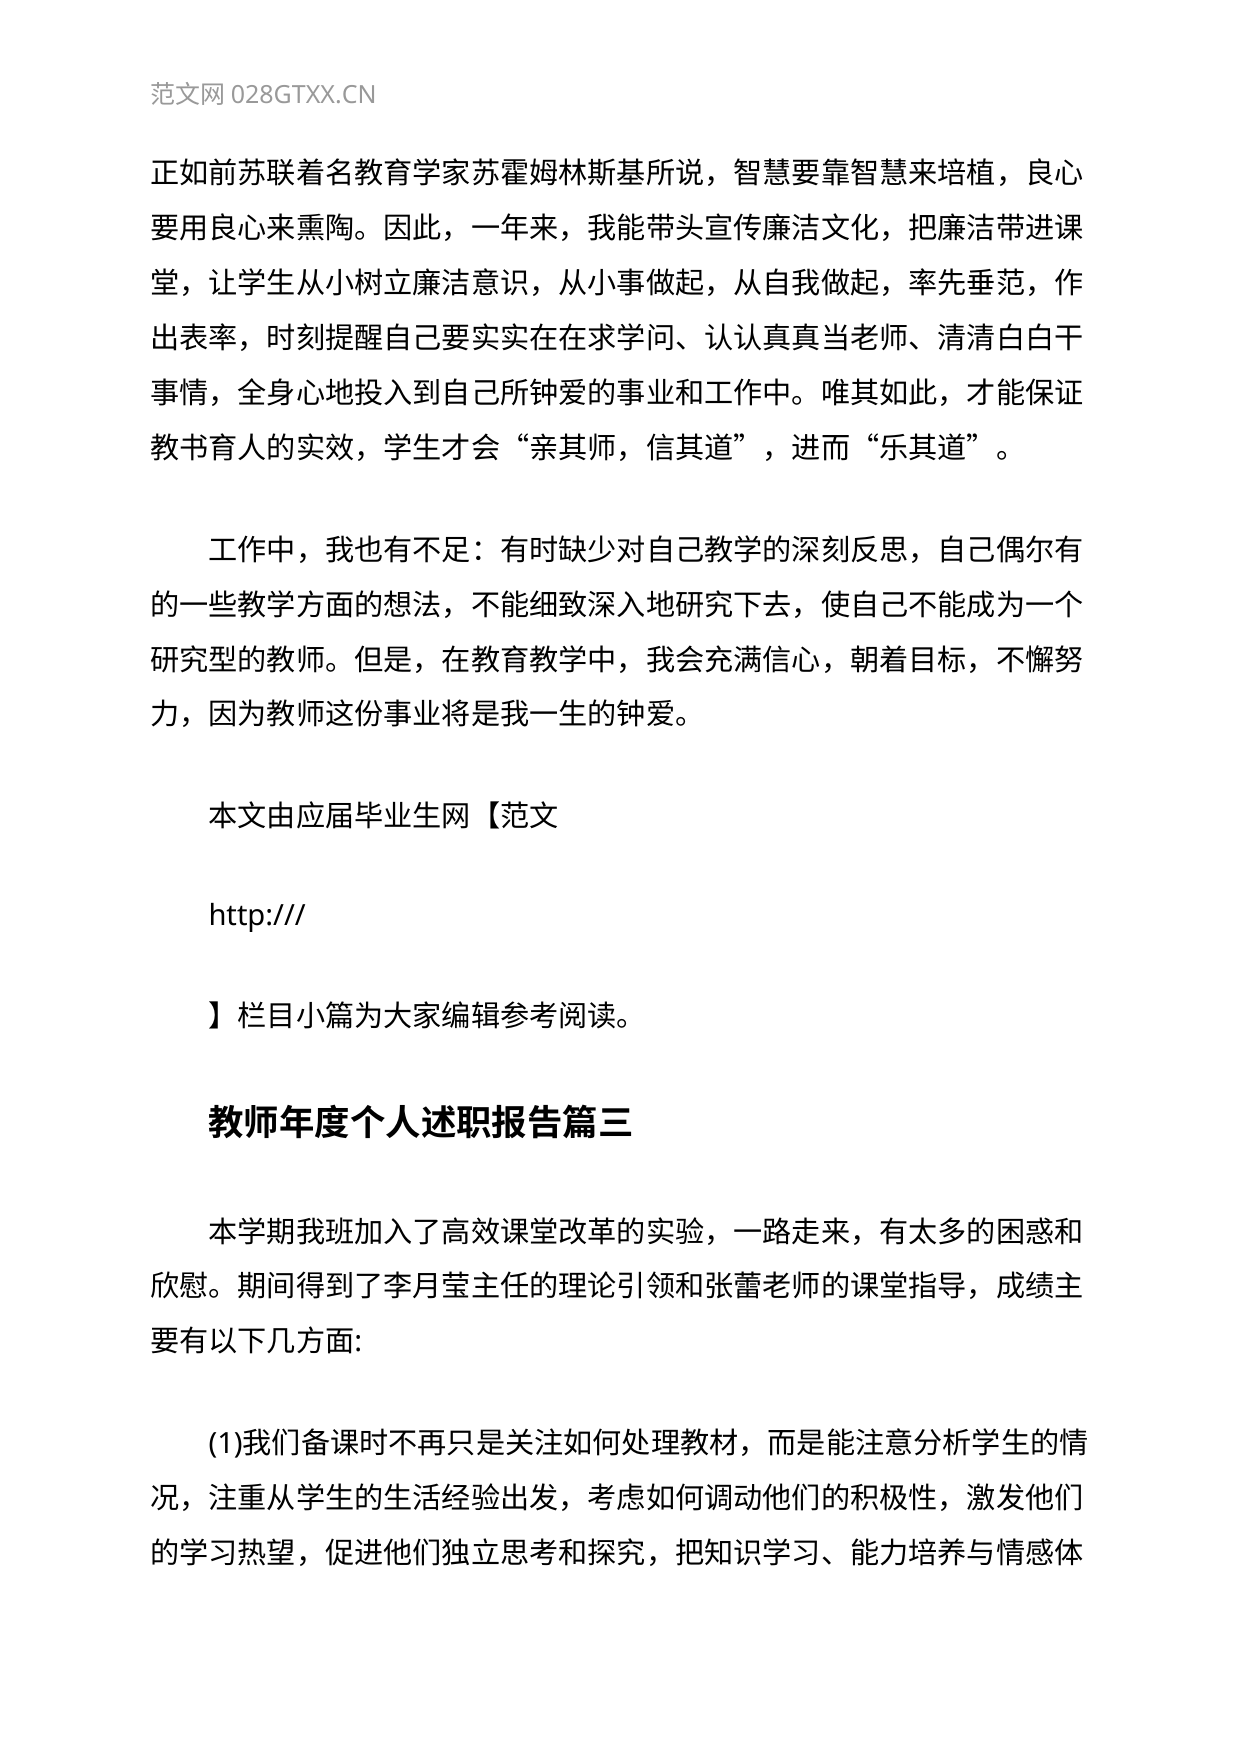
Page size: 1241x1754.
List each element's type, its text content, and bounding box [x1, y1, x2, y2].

text 工作中，我也有不足：有时缺少对自己教学的深刻反思，自己偶尔有的一些教学方面的想法，不能细致深入地研究下去，使自己不能成为一个研究型的教师。但是，在教育教学中，我会充满信心，朝着目标，不懈努力，因为教师这份事业将是我一生的钟爱。 [150, 526, 1090, 733]
text 】栏目小篇为大家编辑参考阅读。 [150, 993, 1090, 1035]
text http:/// [150, 894, 1090, 934]
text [150, 150, 1090, 467]
text 本文由应届毕业生网【范文 [150, 793, 1090, 835]
text 本学期我班加入了高效课堂改革的实验，一路走来，有太多的困惑和欣慰。期间得到了李月莹主任的理论引领和张蕾老师的课堂指导，成绩主要有以下几方面: [150, 1208, 1090, 1360]
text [150, 1420, 1090, 1572]
text 教师年度个人述职报告篇三 [150, 1095, 1090, 1146]
